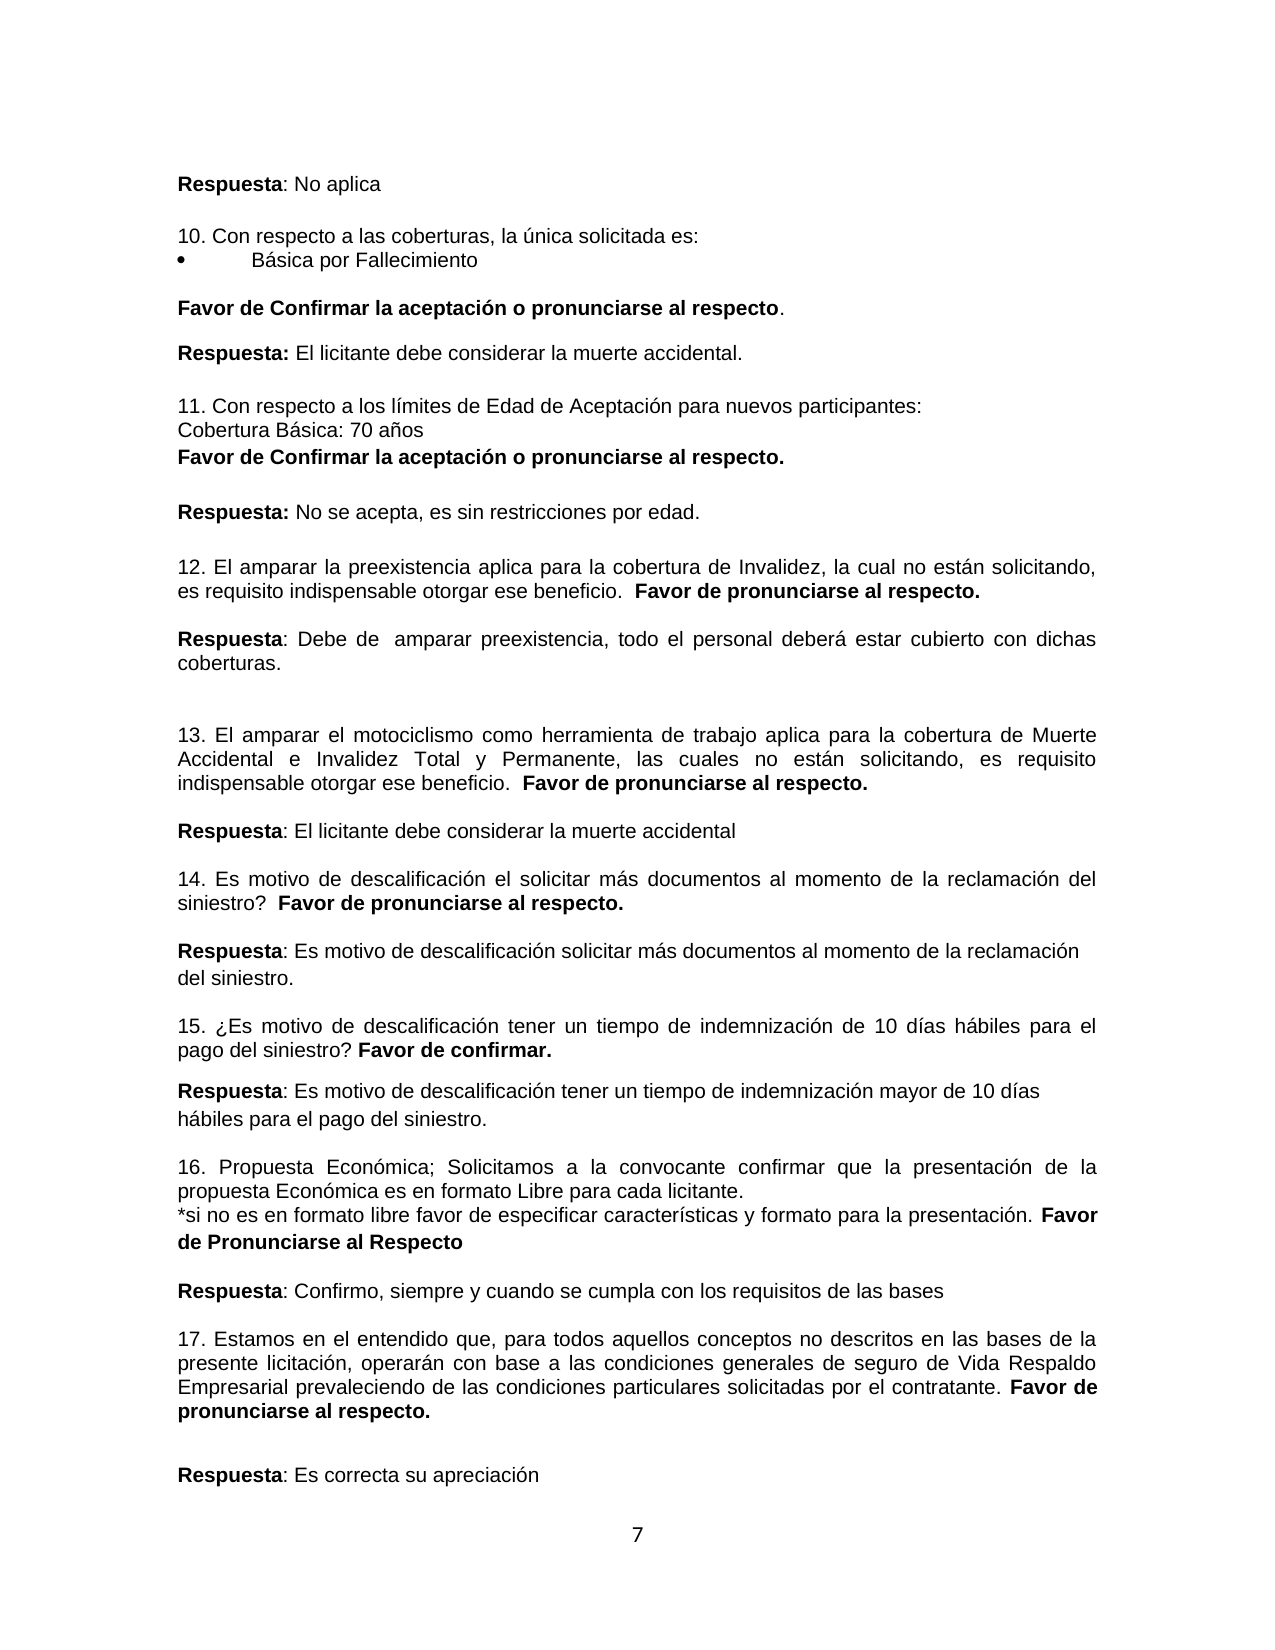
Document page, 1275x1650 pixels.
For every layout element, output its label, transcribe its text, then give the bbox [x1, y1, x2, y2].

list Favor de Confirmar la aceptación o pronunciarse al respecto. [177, 296, 1098, 320]
text Respuesta: Es motivo de descalificación tener un tiempo de indemnización mayor de 10 días hábiles para el pago del siniestro. [177, 1079, 1098, 1130]
list Cobertura Básica: 70 años [177, 418, 1098, 442]
text Respuesta: Es correcta su apreciación [177, 1463, 1098, 1487]
list Respuesta: El licitante debe considerar la muerte accidental [177, 819, 1098, 843]
list 13. El amparar el motociclismo como herramienta de trabajo aplica para la cobertura de Muerte Accidental e Invalidez Total y Permanente, las cuales no están solicitando, es requisito indispensable otorgar ese beneficio. Favor de pronunciarse al respecto. [177, 723, 1098, 795]
list Respuesta: Debe de amparar preexistencia, todo el personal deberá estar cubierto con dichas coberturas. [177, 627, 1098, 675]
list 14. Es motivo de descalificación el solicitar más documentos al momento de la reclamación del siniestro? Favor de pronunciarse al respecto. [177, 867, 1098, 914]
list 15. ¿Es motivo de descalificación tener un tiempo de indemnización de 10 días hábiles para el pago del siniestro? Favor de confirmar. [177, 1014, 1098, 1062]
text Respuesta: El licitante debe considerar la muerte accidental. [177, 341, 1098, 365]
list 11. Con respecto a los límites de Edad de Aceptación para nuevos participantes: [177, 394, 1098, 418]
list *si no es en formato libre favor de especificar características y formato para la presentación. Favor de Pronunciarse al Respecto [177, 1203, 1098, 1254]
list Favor de Confirmar la aceptación o pronunciarse al respecto. [177, 445, 1098, 469]
text 16. Propuesta Económica; Solicitamos a la convocante confirmar que la presentación de la propuesta Económica es en formato Libre para cada licitante. [177, 1155, 1098, 1203]
text Respuesta: No aplica [177, 172, 1098, 196]
list 17. Estamos en el entendido que, para todos aquellos conceptos no descritos en las bases de la presente licitación, operarán con base a las condiciones generales de seguro de Vida Respaldo Empresarial prevaleciendo de las condiciones particulares solicitadas por el contratante. Favor de pronunciarse al respecto. [177, 1327, 1098, 1423]
list 12. El amparar la preexistencia aplica para la cobertura de Invalidez, la cual no están solicitando, es requisito indispensable otorgar ese beneficio. Favor de pronunciarse al respecto. [177, 555, 1098, 603]
text Respuesta: Confirmo, siempre y cuando se cumpla con los requisitos de las bases [177, 1278, 1098, 1302]
list 10. Con respecto a las coberturas, la única solicitada es: [177, 224, 1098, 248]
list Respuesta: No se acepta, es sin restricciones por edad. [177, 500, 1098, 524]
text Respuesta: Es motivo de descalificación solicitar más documentos al momento de la reclamación del siniestro. [177, 938, 1098, 990]
list Básica por Fallecimiento [177, 248, 1098, 272]
